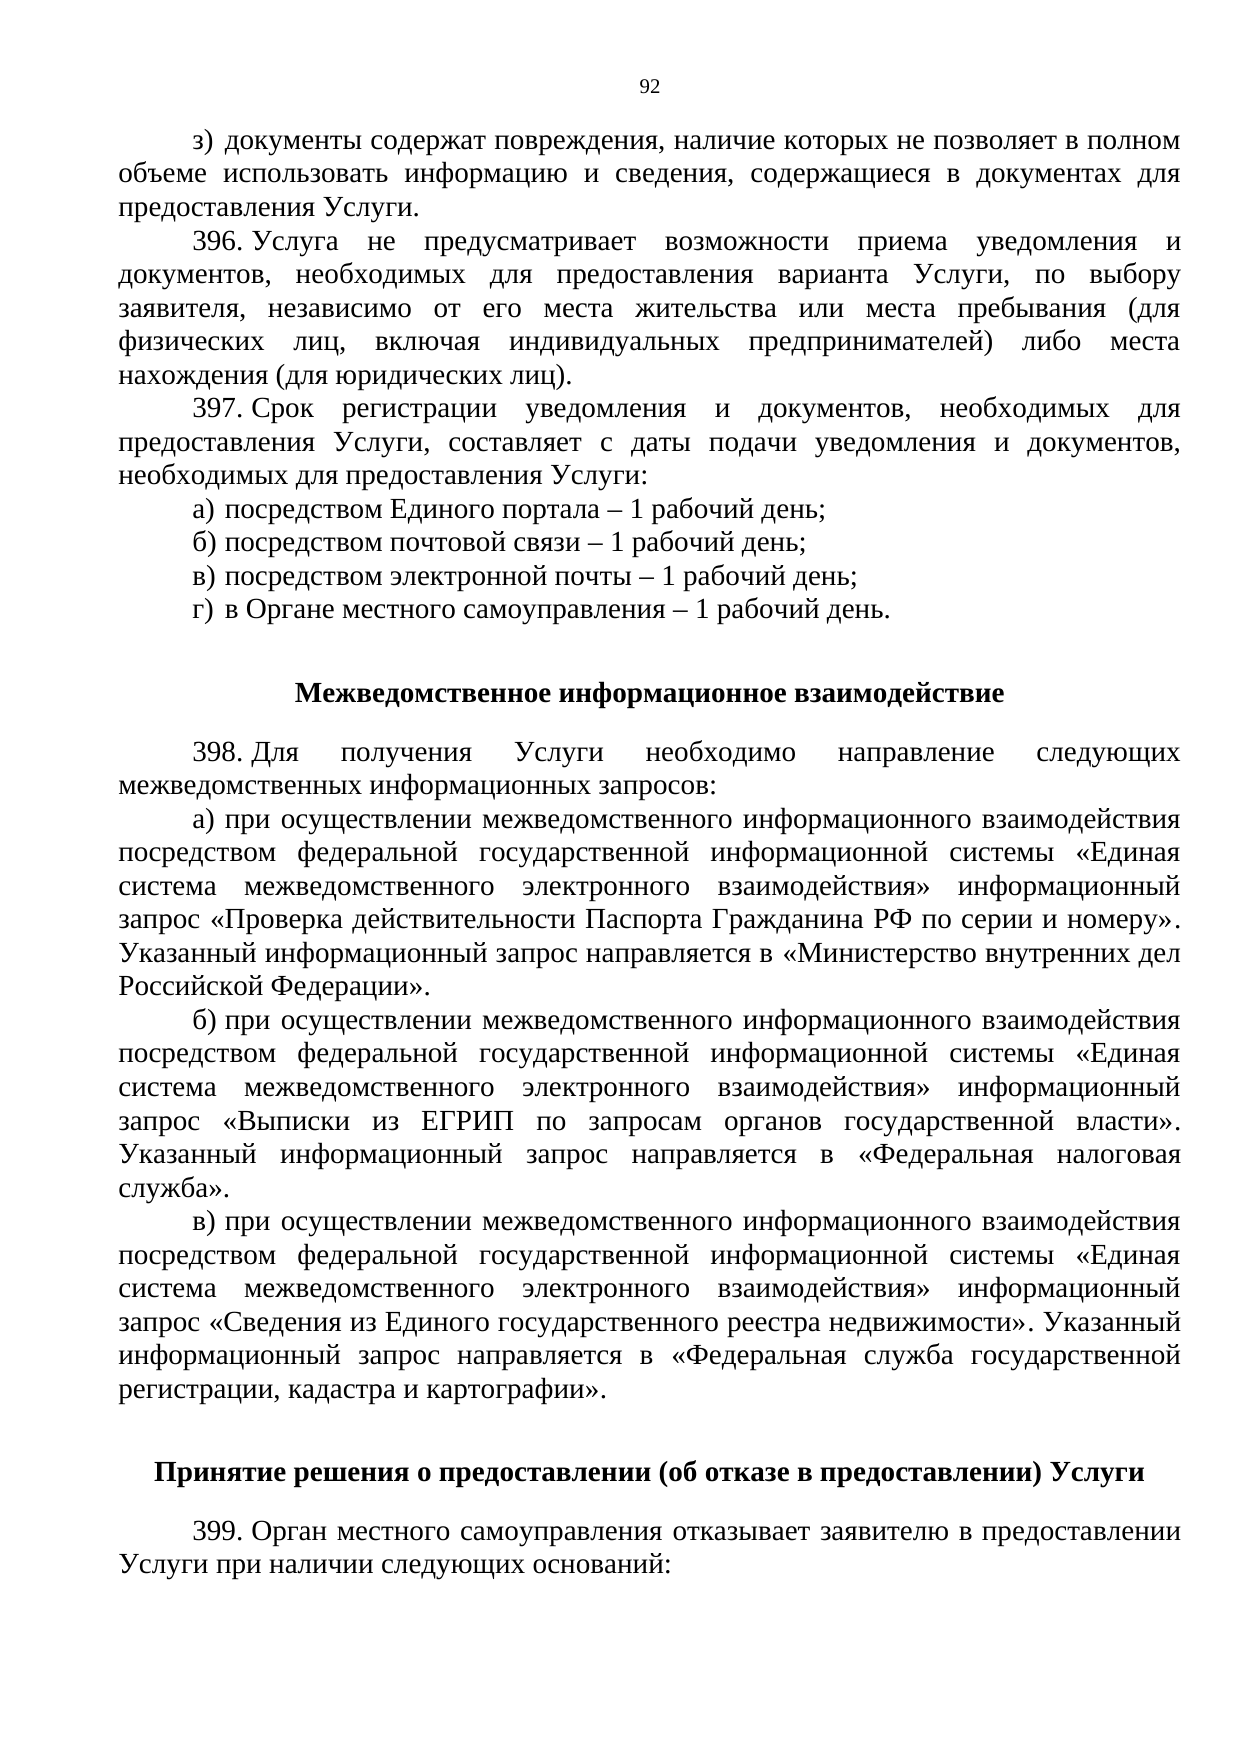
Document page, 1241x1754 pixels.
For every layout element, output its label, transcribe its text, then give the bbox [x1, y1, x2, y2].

list документы содержат повреждения, наличие которых не позволяет в полном объеме использовать информацию и сведения, содержащиеся в документах для предоставления Услуги. [118, 122, 1181, 223]
list посредством электронной почты – 1 рабочий день; [118, 558, 1181, 592]
list в Органе местного самоуправления – 1 рабочий день. [118, 592, 1181, 625]
list Услуга не предусматривает возможности приема уведомления и документов, необходимых для предоставления варианта Услуги, по выбору заявителя, независимо от его места жительства или места пребывания (для физических лиц, включая индивидуальных предпринимателей) либо места нахождения (для юридических лиц). [118, 223, 1181, 390]
text Межведомственное информационное взаимодействие [118, 675, 1181, 709]
list при осуществлении межведомственного информационного взаимодействия посредством федеральной государственной информационной системы «Единая система межведомственного электронного взаимодействия» информационный запрос «Проверка действительности Паспорта Гражданина РФ по серии и номеру». Указанный информационный запрос направляется в «Министерство внутренних дел Российской Федерации». [118, 801, 1181, 1002]
list посредством Единого портала – 1 рабочий день; [118, 491, 1181, 524]
list Орган местного самоуправления отказывает заявителю в предоставлении Услуги при наличии следующих оснований: [118, 1513, 1181, 1580]
list Срок регистрации уведомления и документов, необходимых для предоставления Услуги, составляет с даты подачи уведомления и документов, необходимых для предоставления Услуги: [118, 390, 1181, 491]
text Принятие решения о предоставлении (об отказе в предоставлении) Услуги [118, 1454, 1181, 1488]
list Для получения Услуги необходимо направление следующих межведомственных информационных запросов: [118, 734, 1181, 801]
list посредством почтовой связи – 1 рабочий день; [118, 524, 1181, 558]
list при осуществлении межведомственного информационного взаимодействия посредством федеральной государственной информационной системы «Единая система межведомственного электронного взаимодействия» информационный запрос «Выписки из ЕГРИП по запросам органов государственной власти». Указанный информационный запрос направляется в «Федеральная налоговая служба». [118, 1002, 1181, 1203]
list при осуществлении межведомственного информационного взаимодействия посредством федеральной государственной информационной системы «Единая система межведомственного электронного взаимодействия» информационный запрос «Сведения из Единого государственного реестра недвижимости». Указанный информационный запрос направляется в «Федеральная служба государственной регистрации, кадастра и картографии». [118, 1203, 1181, 1404]
